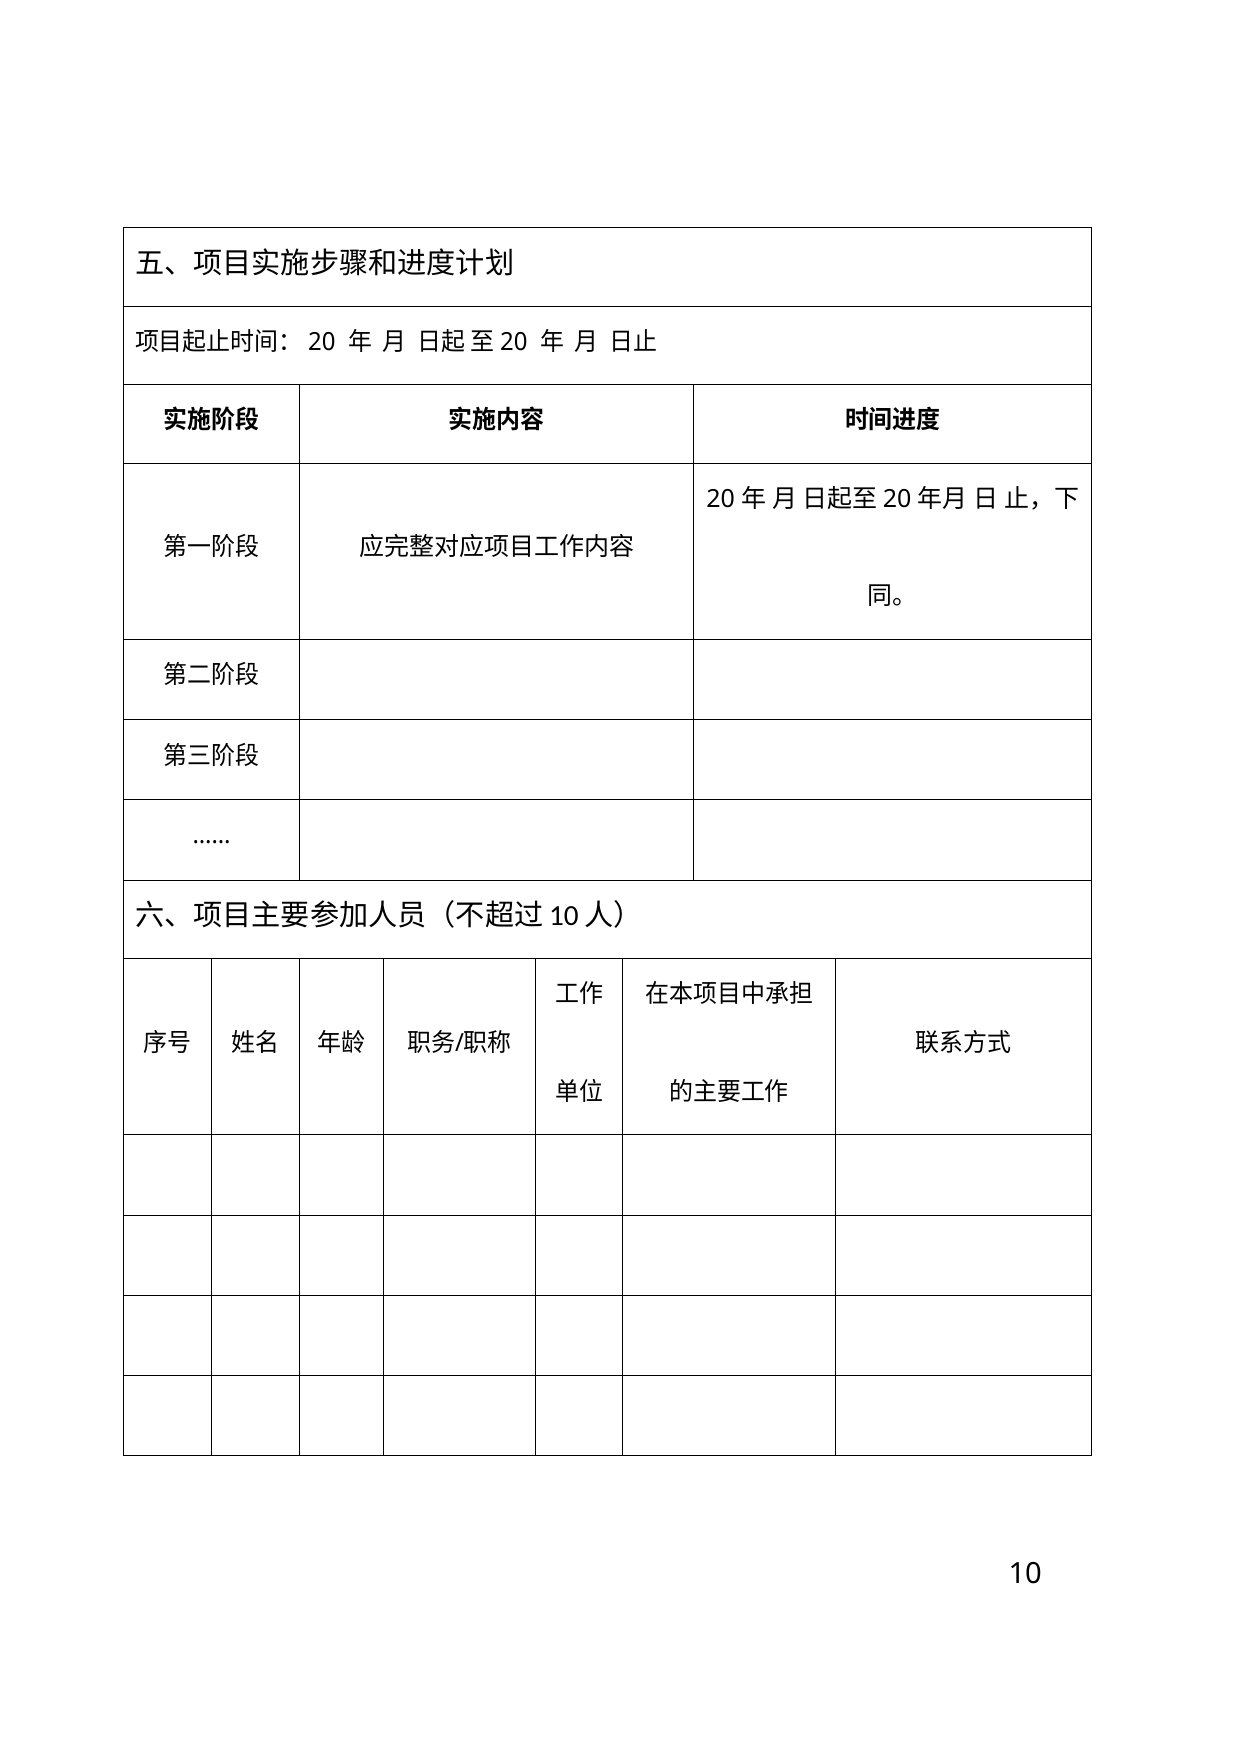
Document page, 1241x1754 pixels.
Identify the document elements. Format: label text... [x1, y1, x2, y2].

table_cell [536, 1135, 622, 1214]
table_cell 年龄 [300, 959, 383, 1134]
table_cell [300, 1135, 383, 1214]
table_cell [300, 1216, 383, 1295]
table_cell [212, 1296, 299, 1375]
table_cell [212, 1135, 299, 1214]
table_cell 第三阶段 [124, 720, 299, 799]
table_cell 第一阶段 [124, 464, 299, 639]
table_cell [124, 1296, 211, 1375]
table_cell 联系方式 [836, 959, 1091, 1134]
table_cell [836, 1216, 1091, 1295]
table_cell [212, 1376, 299, 1455]
table_cell [300, 720, 693, 799]
table_cell [536, 1216, 622, 1295]
table_cell [536, 1296, 622, 1375]
table_cell [124, 1216, 211, 1295]
table_cell [300, 1376, 383, 1455]
table_cell [694, 640, 1091, 719]
table_cell 职务/职称 [384, 959, 535, 1134]
table_cell [384, 1376, 535, 1455]
table_cell [212, 1216, 299, 1295]
table_cell [836, 1135, 1091, 1214]
table_cell [694, 800, 1091, 879]
table_cell 工作单位 [536, 959, 622, 1134]
table_cell [836, 1296, 1091, 1375]
table_cell [384, 1135, 535, 1214]
table_cell 实施阶段 [124, 385, 299, 463]
table_cell [124, 1135, 211, 1214]
table_cell …… [124, 800, 299, 879]
table_cell 姓名 [212, 959, 299, 1134]
table_cell [300, 640, 693, 719]
table_cell [384, 1296, 535, 1375]
table_cell 第二阶段 [124, 640, 299, 719]
table_cell 实施内容 [300, 385, 693, 463]
table_cell 在本项目中承担的主要工作 [623, 959, 835, 1134]
table_cell 时间进度 [694, 385, 1091, 463]
table_cell [300, 1296, 383, 1375]
table_cell [300, 800, 693, 879]
table_cell [623, 1376, 835, 1455]
table_cell 20 年 月 日起至20 年月 日 止，下同。 [694, 464, 1091, 639]
table_cell [384, 1216, 535, 1295]
table_cell 应完整对应项目工作内容 [300, 464, 693, 639]
table_cell [623, 1296, 835, 1375]
table_cell 序号 [124, 959, 211, 1134]
table_cell [623, 1135, 835, 1214]
table_cell [836, 1376, 1091, 1455]
table_cell 五、项目实施步骤和进度计划 [124, 228, 1091, 306]
table_cell [694, 720, 1091, 799]
table_cell [536, 1376, 622, 1455]
table_cell [124, 1376, 211, 1455]
table_cell [623, 1216, 835, 1295]
table_cell 项目起止时间： 20 年 月 日起 至 20 年 月 日止 [124, 307, 1091, 384]
table_cell 六、项目主要参加人员（不超过10人） [124, 881, 1091, 958]
